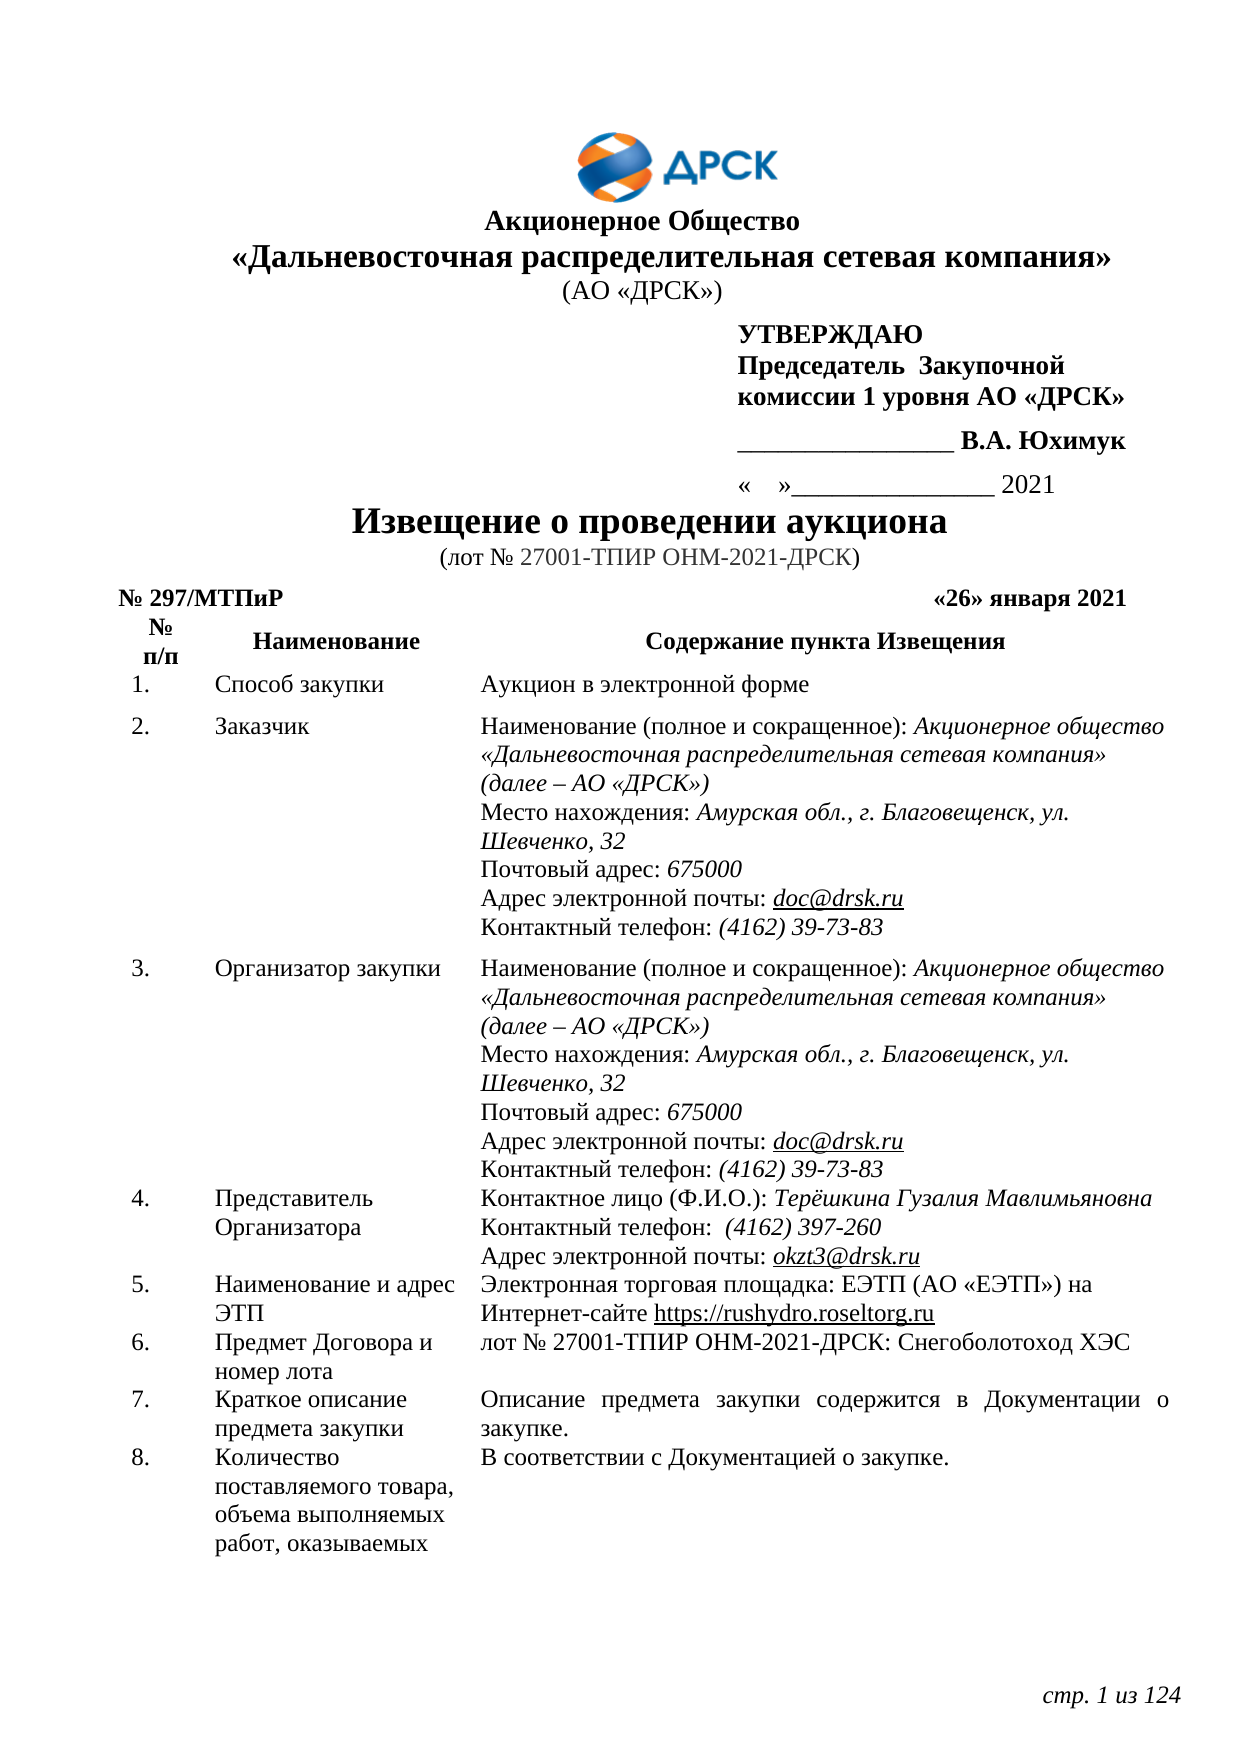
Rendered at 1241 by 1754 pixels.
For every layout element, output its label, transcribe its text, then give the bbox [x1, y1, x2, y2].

table_cell [118, 711, 203, 953]
text Акционерное Общество [118, 203, 1166, 236]
table_cell Организатор закупки [203, 953, 469, 1183]
table_cell [118, 1270, 203, 1327]
table_cell Электронная торговая площадка: ЕЭТП (АО «ЕЭТП») на Интернет-сайте https://rushydro.roseltorg.ru [469, 1270, 1181, 1327]
table_cell [118, 670, 203, 711]
text комиссии 1 уровня АО «ДРСК» [737, 380, 1181, 412]
table_cell лот № 27001-ТПИР ОНМ-2021-ДРСК: Снегоболотоход ХЭС [469, 1327, 1181, 1384]
table_cell [118, 1327, 203, 1384]
table_cell Краткое описание предмета закупки [203, 1385, 469, 1442]
table_header № п/п [118, 612, 203, 669]
table_cell Предмет Договора и номер лота [203, 1327, 469, 1384]
table_cell Наименование (полное и сокращенное): Акционерное общество «Дальневосточная распределительная сетевая компания» (далее – АО «ДРСК») Место нахождения: Амурская обл., г. Благовещенск, ул. Шевченко, 32 Почтовый адрес: 675000 Адрес электронной почты: doc@drsk.ru Контактный телефон: (4162) 39-73-83 [469, 953, 1181, 1183]
table_header Содержание пункта Извещения [469, 612, 1181, 669]
table_cell Описание предмета закупки содержится в Документации о закупке. [469, 1385, 1181, 1442]
text УТВЕРЖДАЮ [737, 318, 1181, 349]
text Извещение о проведении аукциона [118, 499, 1181, 542]
text (лот № 27001-ТПИР ОНМ-2021-ДРСК) [118, 542, 1181, 571]
text № 297/МТПиР «26» января 2021 [118, 583, 1181, 612]
table_cell Способ закупки [203, 670, 469, 711]
text ________________ В.А. Юхимук [737, 424, 1181, 455]
table_cell Аукцион в электронной форме [469, 670, 1181, 711]
table_cell Заказчик [203, 711, 469, 953]
text « »_______________ 2021 [737, 468, 1181, 499]
table_cell [118, 1385, 203, 1442]
picture [574, 130, 793, 203]
table_cell [118, 1442, 203, 1557]
text «Дальневосточная распределительная сетевая компания» [118, 236, 1166, 274]
text (АО «ДРСК») [118, 274, 1166, 306]
text Председатель Закупочной [737, 349, 1181, 380]
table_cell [203, 1442, 469, 1557]
table_cell Контактное лицо (Ф.И.О.): Терёшкина Гузалия Мавлимьяновна Контактный телефон: (4162) 397-260 Адрес электронной почты: okzt3@drsk.ru [469, 1183, 1181, 1269]
table_header Наименование [203, 612, 469, 669]
table_cell Представитель Организатора [203, 1183, 469, 1269]
table_cell Наименование и адрес ЭТП [203, 1270, 469, 1327]
table_cell [118, 1183, 203, 1269]
table_cell Наименование (полное и сокращенное): Акционерное общество «Дальневосточная распределительная сетевая компания» (далее – АО «ДРСК») Место нахождения: Амурская обл., г. Благовещенск, ул. Шевченко, 32 Почтовый адрес: 675000 Адрес электронной почты: doc@drsk.ru Контактный телефон: (4162) 39-73-83 [469, 711, 1181, 953]
table_cell [118, 953, 203, 1183]
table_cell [469, 1442, 1181, 1557]
